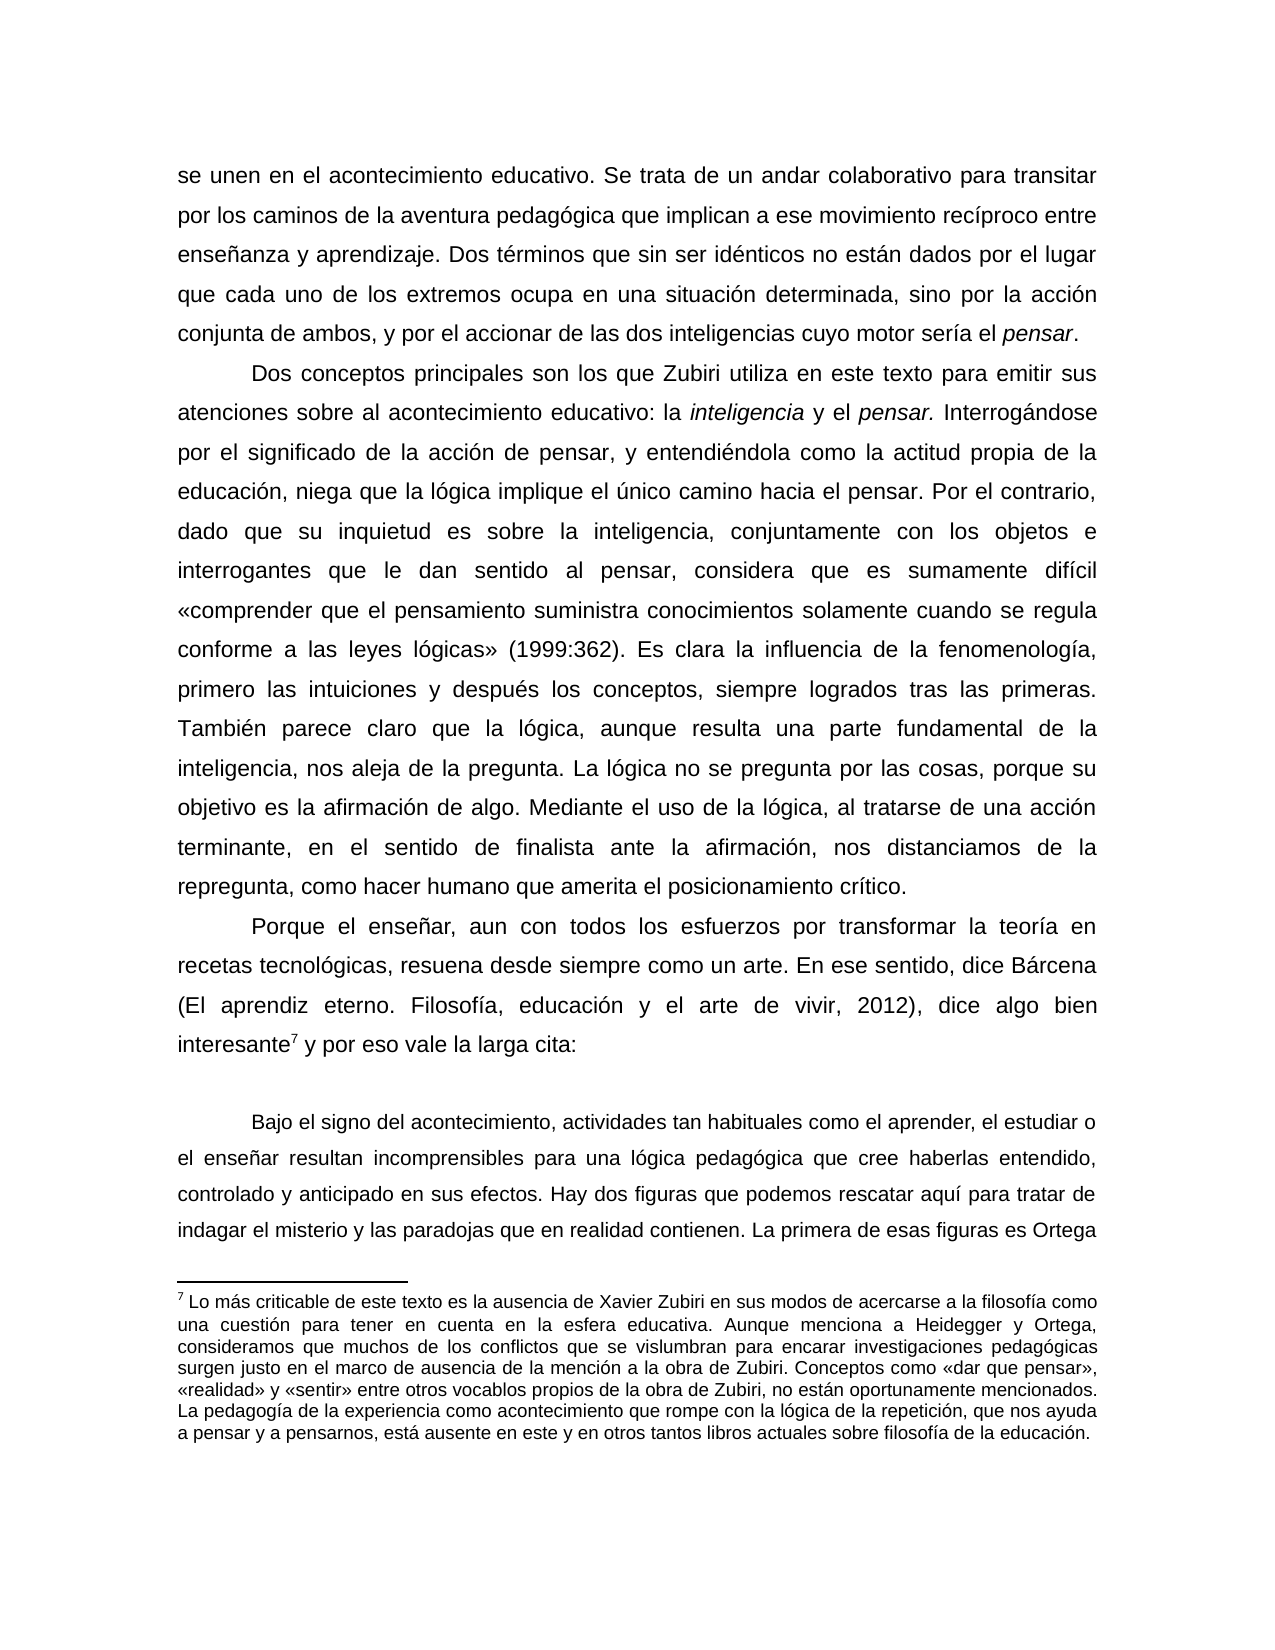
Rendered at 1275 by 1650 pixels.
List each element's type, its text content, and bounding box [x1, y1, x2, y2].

text Porque el enseñar, aun con todos los esfuerzos por transformar la teoría en recetas tecnológicas, resuena desde siempre como un arte. En ese sentido, dice Bárcena, dice algo bien interesante y por eso vale la larga cita: [177, 913, 1098, 1057]
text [177, 162, 1098, 347]
text Dos conceptos principales son los que Zubiri utiliza en este texto para emitir sus atenciones sobre al acontecimiento educativo: la inteligencia y el pensar. Interrogándose por el significado de la acción de pensar, y entendiéndola como la actitud propia de la educación, niega que la lógica implique el único camino hacia el pensar. Por el contrario, dado que su inquietud es sobre la inteligencia, conjuntamente con los objetos e interrogantes que le dan sentido al pensar, considera que es sumamente difícil «comprender que el pensamiento suministra conocimientos solamente cuando se regula conforme a las leyes lógicas» (1999:362). Es clara la influencia de la fenomenología, primero las intuiciones y después los conceptos, siempre logrados tras las primeras. También parece claro que la lógica, aunque resulta una parte fundamental de la inteligencia, nos aleja de la pregunta. La lógica no se pregunta por las cosas, porque su objetivo es la afirmación de algo. Mediante el uso de la lógica, al tratarse de una acción terminante, en el sentido de finalista ante la afirmación, nos distanciamos de la repregunta, como hacer humano que amerita el posicionamiento crítico. [177, 360, 1098, 899]
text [177, 1110, 1098, 1242]
